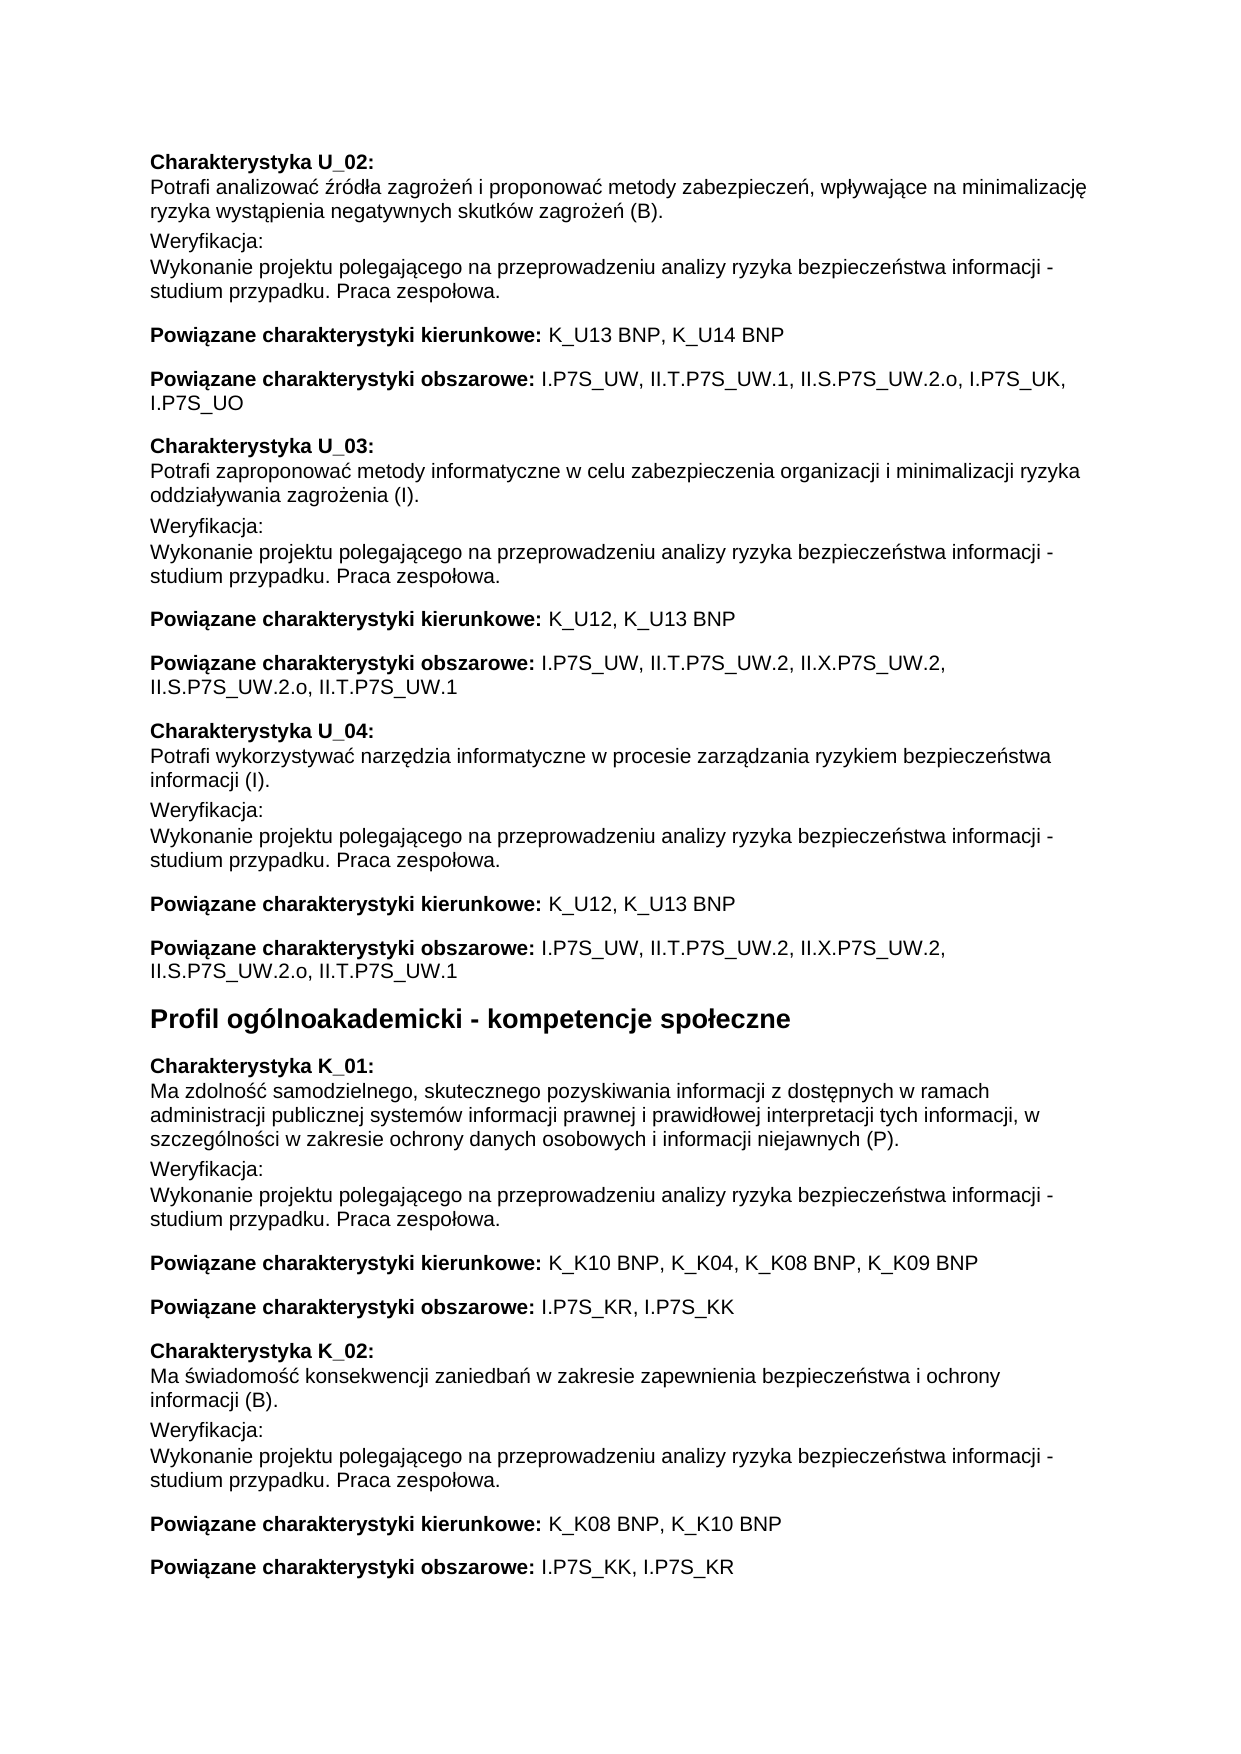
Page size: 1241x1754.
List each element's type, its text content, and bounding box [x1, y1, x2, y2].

text Ma zdolność samodzielnego, skutecznego pozyskiwania informacji z dostępnych w ramach administracji publicznej systemów informacji prawnej i prawidłowej interpretacji tych informacji, w szczególności w zakresie ochrony danych osobowych i informacji niejawnych (P). [150, 1079, 1090, 1151]
text Wykonanie projektu polegającego na przeprowadzeniu analizy ryzyka bezpieczeństwa informacji - studium przypadku. Praca zespołowa. [150, 824, 1090, 872]
text Powiązane charakterystyki kierunkowe: K_U12, K_U13 BNP [150, 607, 1090, 631]
text Wykonanie projektu polegającego na przeprowadzeniu analizy ryzyka bezpieczeństwa informacji - studium przypadku. Praca zespołowa. [150, 1444, 1090, 1492]
text Charakterystyka U_04: [150, 719, 1090, 743]
text Powiązane charakterystyki obszarowe: I.P7S_KK, I.P7S_KR [150, 1555, 1090, 1579]
text Powiązane charakterystyki obszarowe: I.P7S_UW, II.T.P7S_UW.2, II.X.P7S_UW.2, II.S.P7S_UW.2.o, II.T.P7S_UW.1 [150, 651, 1090, 699]
text Powiązane charakterystyki kierunkowe: K_U12, K_U13 BNP [150, 892, 1090, 916]
text Potrafi wykorzystywać narzędzia informatyczne w procesie zarządzania ryzykiem bezpieczeństwa informacji (I). [150, 744, 1090, 792]
text Potrafi analizować źródła zagrożeń i proponować metody zabezpieczeń, wpływające na minimalizację ryzyka wystąpienia negatywnych skutków zagrożeń (B). [150, 175, 1090, 223]
text Weryfikacja: [150, 1418, 1090, 1442]
text Charakterystyka K_02: [150, 1338, 1090, 1362]
text Powiązane charakterystyki obszarowe: I.P7S_KR, I.P7S_KK [150, 1295, 1090, 1319]
text Powiązane charakterystyki kierunkowe: K_K08 BNP, K_K10 BNP [150, 1511, 1090, 1535]
subtitle Profil ogólnoakademicki - kompetencje społeczne [150, 1003, 1090, 1034]
text Charakterystyka U_02: [150, 150, 1090, 174]
text Wykonanie projektu polegającego na przeprowadzeniu analizy ryzyka bezpieczeństwa informacji - studium przypadku. Praca zespołowa. [150, 539, 1090, 587]
text Powiązane charakterystyki obszarowe: I.P7S_UW, II.T.P7S_UW.2, II.X.P7S_UW.2, II.S.P7S_UW.2.o, II.T.P7S_UW.1 [150, 935, 1090, 983]
text Powiązane charakterystyki kierunkowe: K_K10 BNP, K_K04, K_K08 BNP, K_K09 BNP [150, 1251, 1090, 1275]
text Ma świadomość konsekwencji zaniedbań w zakresie zapewnienia bezpieczeństwa i ochrony informacji (B). [150, 1363, 1090, 1411]
text Weryfikacja: [150, 513, 1090, 537]
text Wykonanie projektu polegającego na przeprowadzeniu analizy ryzyka bezpieczeństwa informacji - studium przypadku. Praca zespołowa. [150, 255, 1090, 303]
text Charakterystyka U_03: [150, 434, 1090, 458]
text Charakterystyka K_01: [150, 1054, 1090, 1078]
text Powiązane charakterystyki obszarowe: I.P7S_UW, II.T.P7S_UW.1, II.S.P7S_UW.2.o, I.P7S_UK, I.P7S_UO [150, 367, 1090, 414]
text Wykonanie projektu polegającego na przeprowadzeniu analizy ryzyka bezpieczeństwa informacji - studium przypadku. Praca zespołowa. [150, 1183, 1090, 1231]
text Weryfikacja: [150, 229, 1090, 253]
text Weryfikacja: [150, 798, 1090, 822]
text Potrafi zaproponować metody informatyczne w celu zabezpieczenia organizacji i minimalizacji ryzyka oddziaływania zagrożenia (I). [150, 459, 1090, 507]
text Powiązane charakterystyki kierunkowe: K_U13 BNP, K_U14 BNP [150, 323, 1090, 347]
text Weryfikacja: [150, 1157, 1090, 1181]
